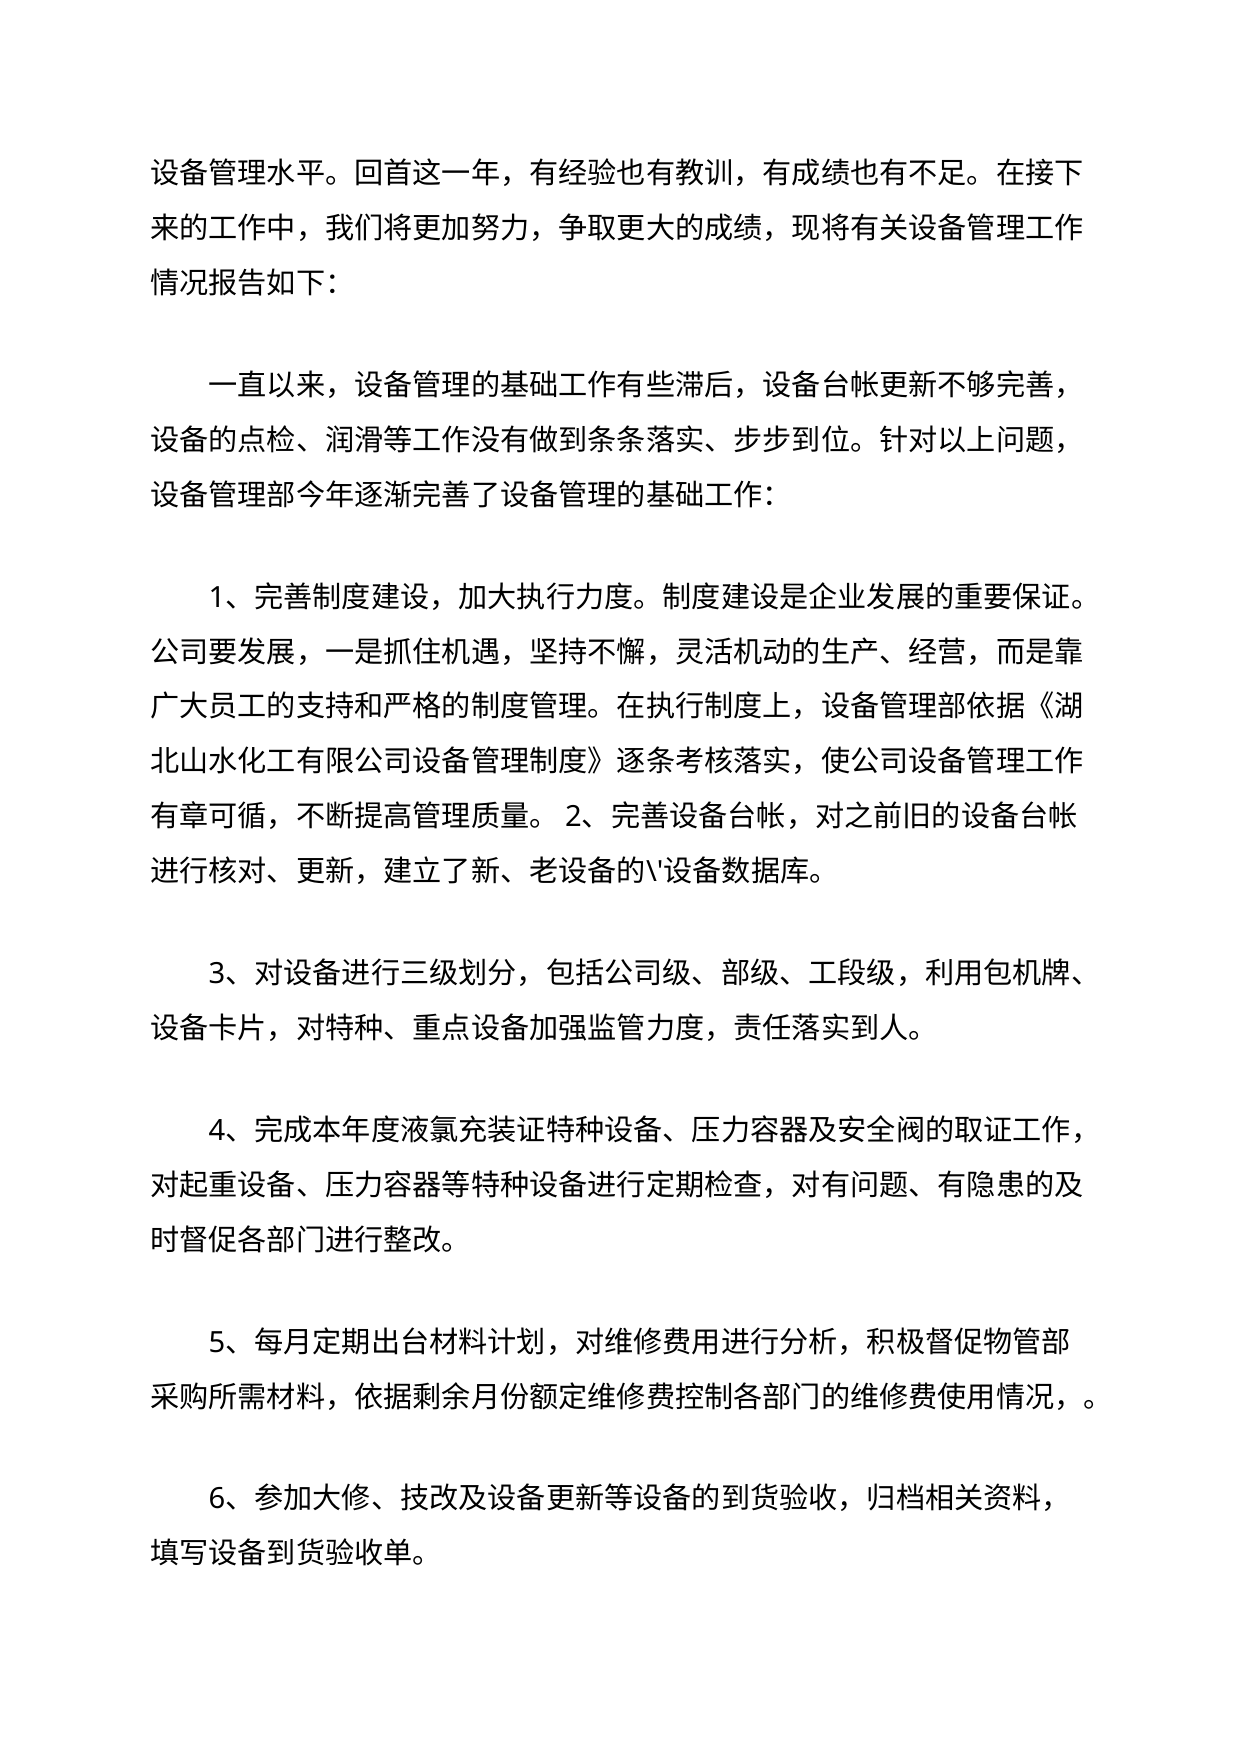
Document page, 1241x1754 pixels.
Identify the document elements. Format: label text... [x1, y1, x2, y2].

text 3、对设备进行三级划分，包括公司级、部级、工段级，利用包机牌、设备卡片，对特种、重点设备加强监管力度，责任落实到人。 [150, 950, 1090, 1047]
text 一直以来，设备管理的基础工作有些滞后，设备台帐更新不够完善，设备的点检、润滑等工作没有做到条条落实、步步到位。针对以上问题，设备管理部今年逐渐完善了设备管理的基础工作： [150, 362, 1090, 514]
text 1、完善制度建设，加大执行力度。制度建设是企业发展的重要保证。公司要发展，一是抓住机遇，坚持不懈，灵活机动的生产、经营，而是靠广大员工的支持和严格的制度管理。在执行制度上，设备管理部依据《湖北山水化工有限公司设备管理制度》逐条考核落实，使公司设备管理工作有章可循，不断提高管理质量。 2、完善设备台帐，对之前旧的设备台帐进行核对、更新，建立了新、老设备的\'设备数据库。 [150, 573, 1090, 890]
text 6、参加大修、技改及设备更新等设备的到货验收，归档相关资料，填写设备到货验收单。 [150, 1475, 1090, 1572]
text 4、完成本年度液氯充装证特种设备、压力容器及安全阀的取证工作，对起重设备、压力容器等特种设备进行定期检查，对有问题、有隐患的及时督促各部门进行整改。 [150, 1107, 1090, 1259]
text 5、每月定期出台材料计划，对维修费用进行分析，积极督促物管部采购所需材料，依据剩余月份额定维修费控制各部门的维修费使用情况，。 [150, 1318, 1090, 1416]
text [150, 150, 1090, 302]
